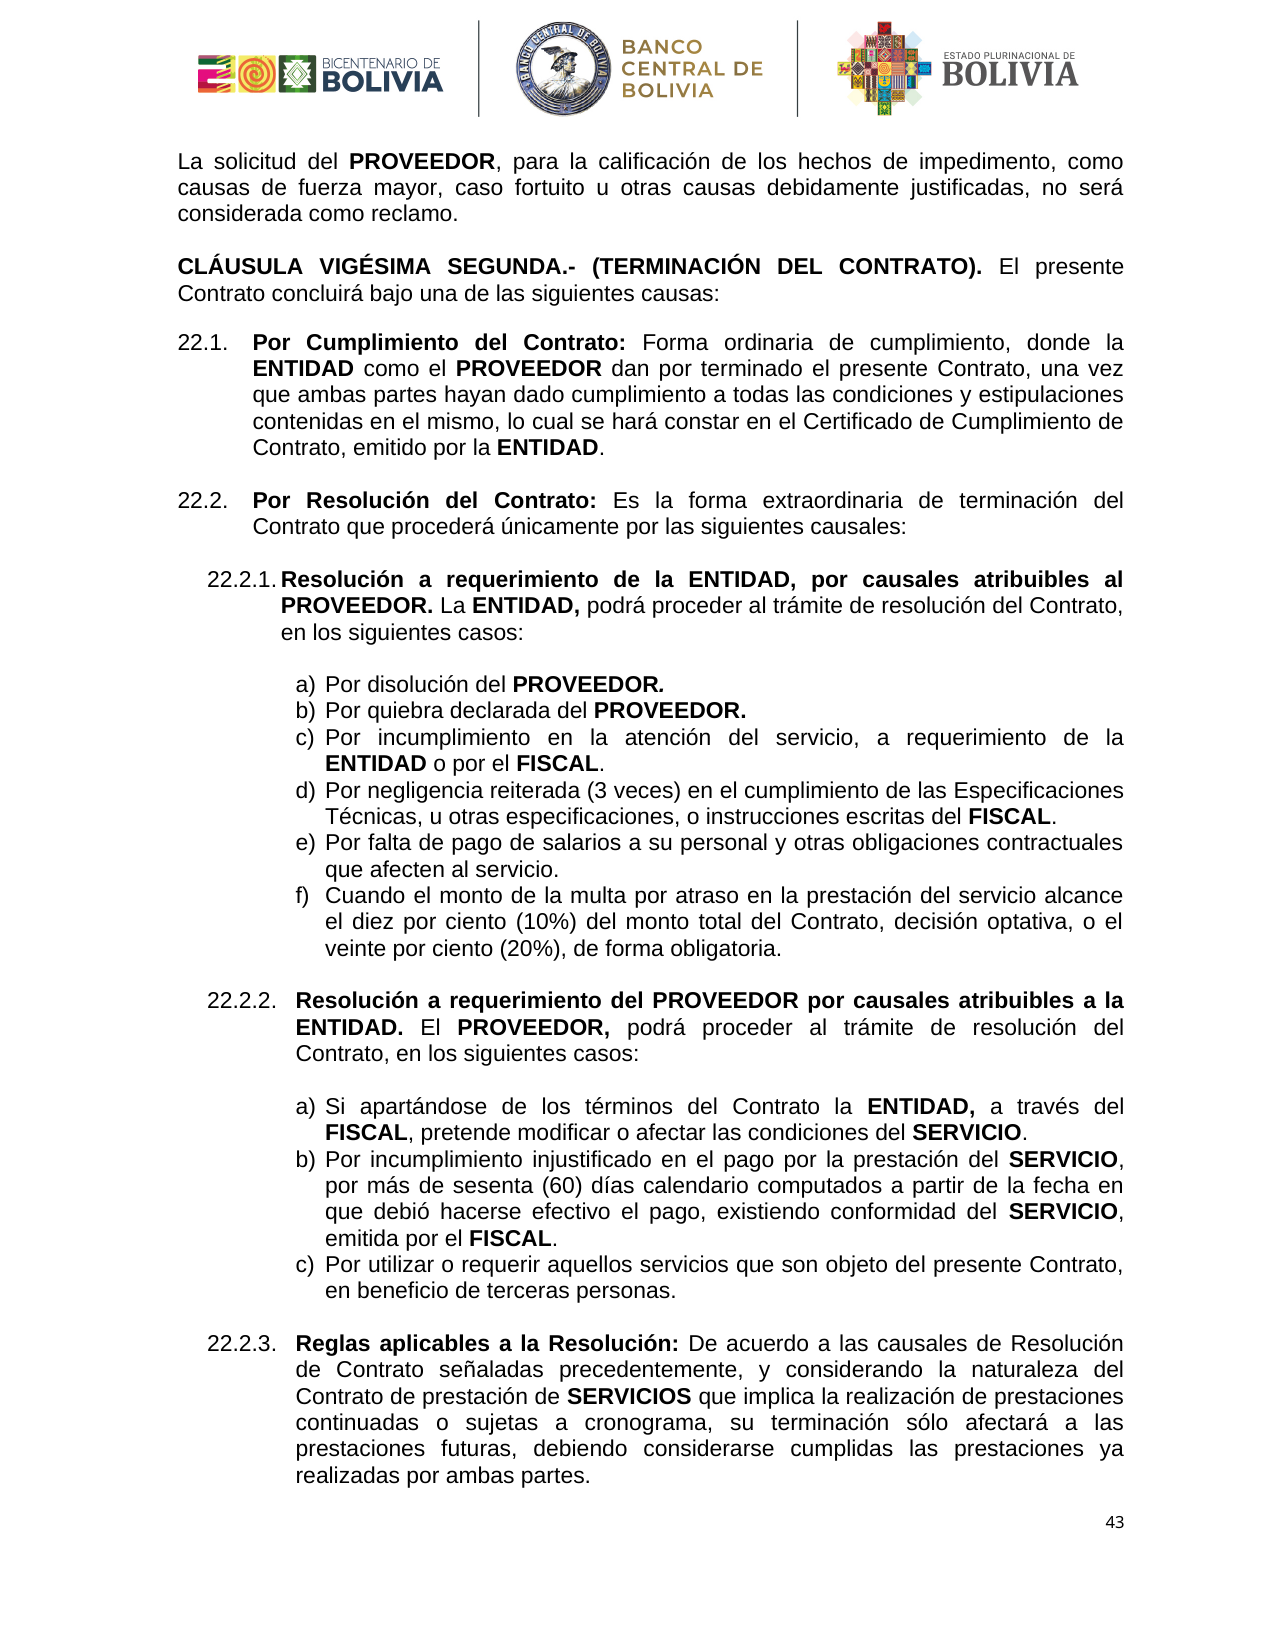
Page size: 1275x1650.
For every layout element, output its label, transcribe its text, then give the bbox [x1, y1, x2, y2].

list Por negligencia reiterada (3 veces) en el cumplimiento de las Especificaciones Técnicas, u otras especificaciones, o instrucciones escritas del FISCAL. [295, 777, 1124, 829]
list Por disolución del PROVEEDOR. [295, 671, 1124, 697]
list Por utilizar o requerir aquellos servicios que son objeto del presente Contrato, en beneficio de terceras personas. [295, 1251, 1124, 1304]
picture [0, 4, 1275, 120]
list Resolución a requerimiento del PROVEEDOR por causales atribuibles a la ENTIDAD. El PROVEEDOR, podrá proceder al trámite de resolución del Contrato, en los siguientes casos: [207, 987, 1124, 1066]
list Reglas aplicables a la Resolución: De acuerdo a las causales de Resolución de Contrato señaladas precedentemente, y considerando la naturaleza del Contrato de prestación de SERVICIOS que implica la realización de prestaciones continuadas o sujetas a cronograma, su terminación sólo afectará a las prestaciones futuras, debiendo considerarse cumplidas las prestaciones ya realizadas por ambas partes. [207, 1330, 1124, 1488]
list Por Cumplimiento del Contrato: Forma ordinaria de cumplimiento, donde la ENTIDAD como el PROVEEDOR dan por terminado el presente Contrato, una vez que ambas partes hayan dado cumplimiento a todas las condiciones y estipulaciones contenidas en el mismo, lo cual se hará constar en el Certificado de Cumplimiento de Contrato, emitido por la ENTIDAD. [177, 328, 1124, 460]
list Por falta de pago de salarios a su personal y otras obligaciones contractuales que afecten al servicio. [295, 829, 1124, 882]
list Por quiebra declarada del PROVEEDOR. [295, 697, 1124, 724]
list Cuando el monto de la multa por atraso en la prestación del servicio alcance el diez por ciento (10%) del monto total del Contrato, decisión optativa, o el veinte por ciento (20%), de forma obligatoria. [295, 882, 1124, 961]
list Por incumplimiento en la atención del servicio, a requerimiento de la ENTIDAD o por el FISCAL. [295, 724, 1124, 777]
list Por incumplimiento injustificado en el pago por la prestación del SERVICIO, por más de sesenta (60) días calendario computados a partir de la fecha en que debió hacerse efectivo el pago, existiendo conformidad del SERVICIO, emitida por el FISCAL. [295, 1146, 1124, 1251]
list Por Resolución del Contrato: Es la forma extraordinaria de terminación del Contrato que procederá únicamente por las siguientes causales: [177, 487, 1124, 539]
text La solicitud del PROVEEDOR, para la calificación de los hechos de impedimento, como causas de fuerza mayor, caso fortuito u otras causas debidamente justificadas, no será considerada como reclamo. [177, 148, 1124, 227]
text CLÁUSULA VIGÉSIMA SEGUNDA.- (TERMINACIÓN DEL CONTRATO). El presente Contrato concluirá bajo una de las siguientes causas: [177, 253, 1124, 306]
list Resolución a requerimiento de la ENTIDAD, por causales atribuibles al PROVEEDOR. La ENTIDAD, podrá proceder al trámite de resolución del Contrato, en los siguientes casos: [207, 566, 1124, 645]
list Si apartándose de los términos del Contrato la ENTIDAD, a través del FISCAL, pretende modificar o afectar las condiciones del SERVICIO. [295, 1093, 1124, 1146]
